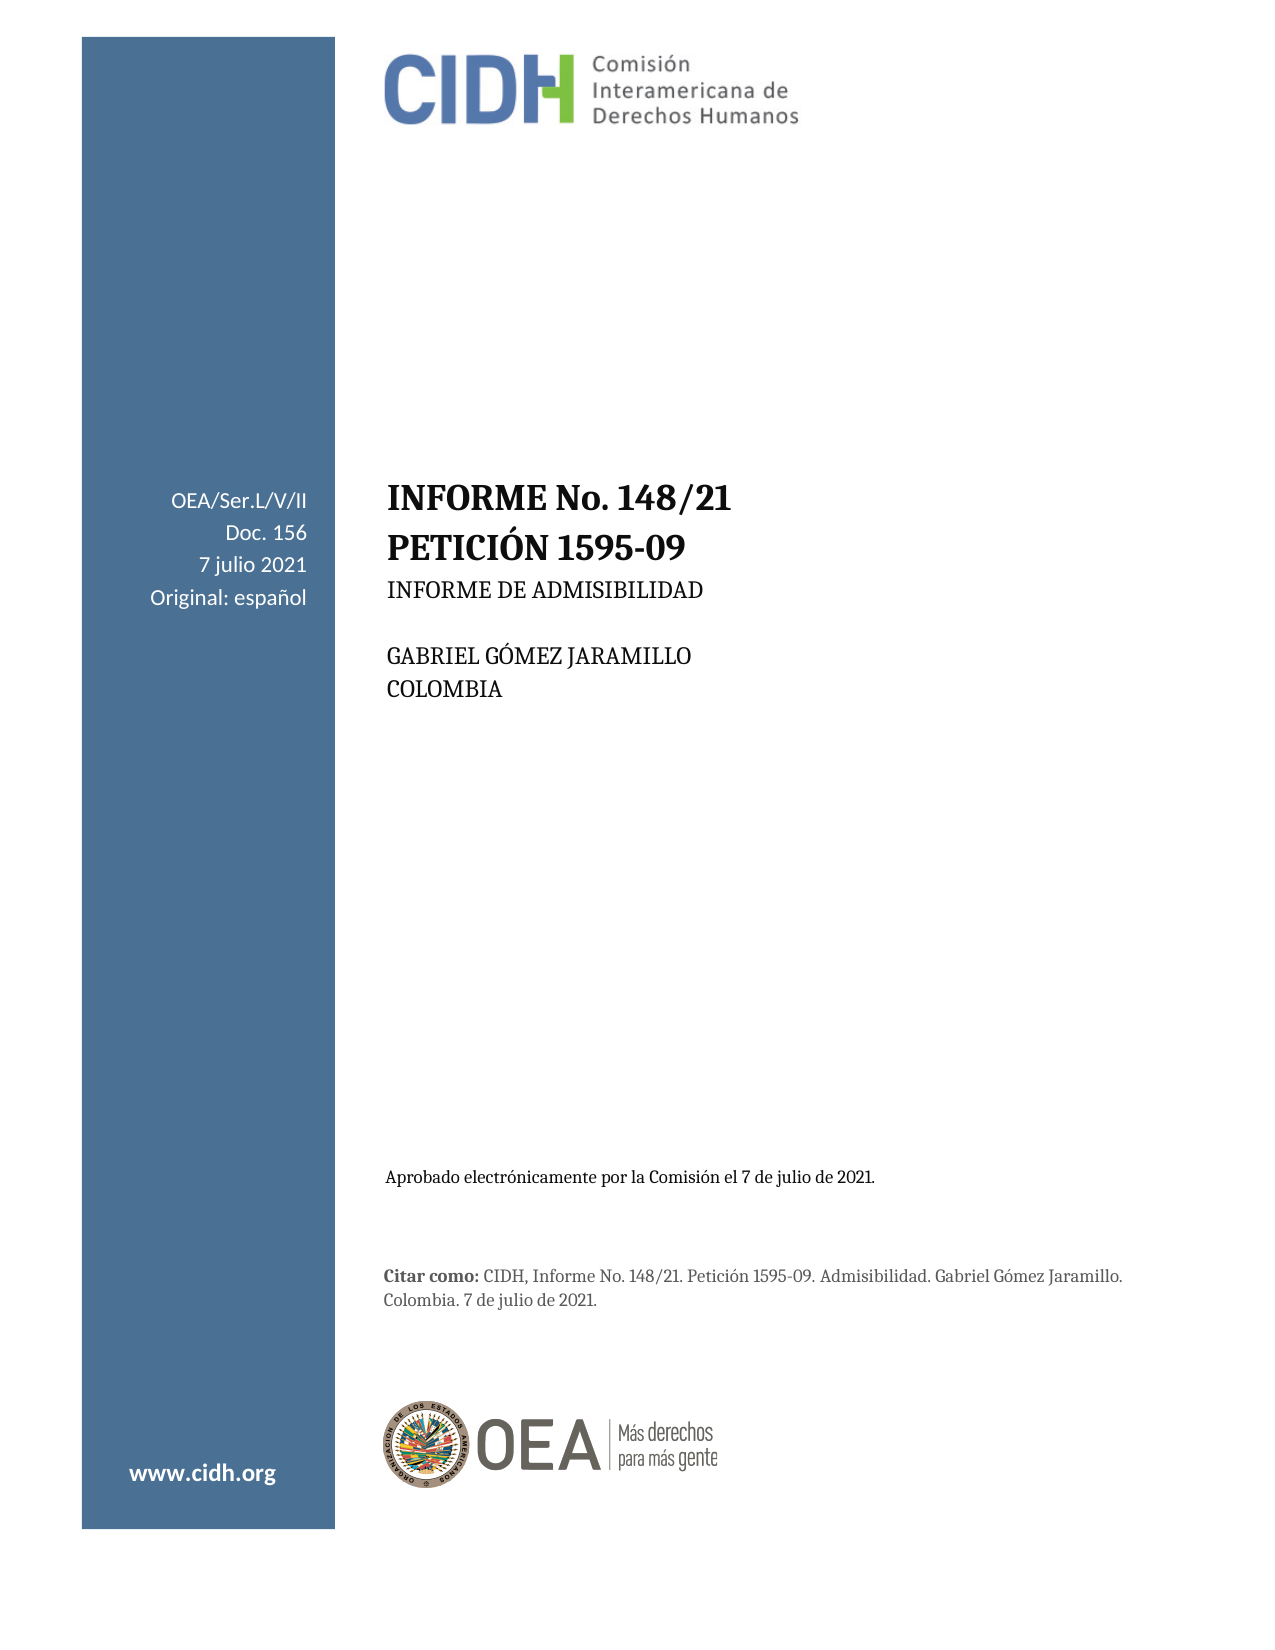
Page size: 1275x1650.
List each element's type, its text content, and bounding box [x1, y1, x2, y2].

picture [383, 1401, 718, 1488]
text 4f [335, 109, 1125, 135]
picture [375, 47, 810, 131]
